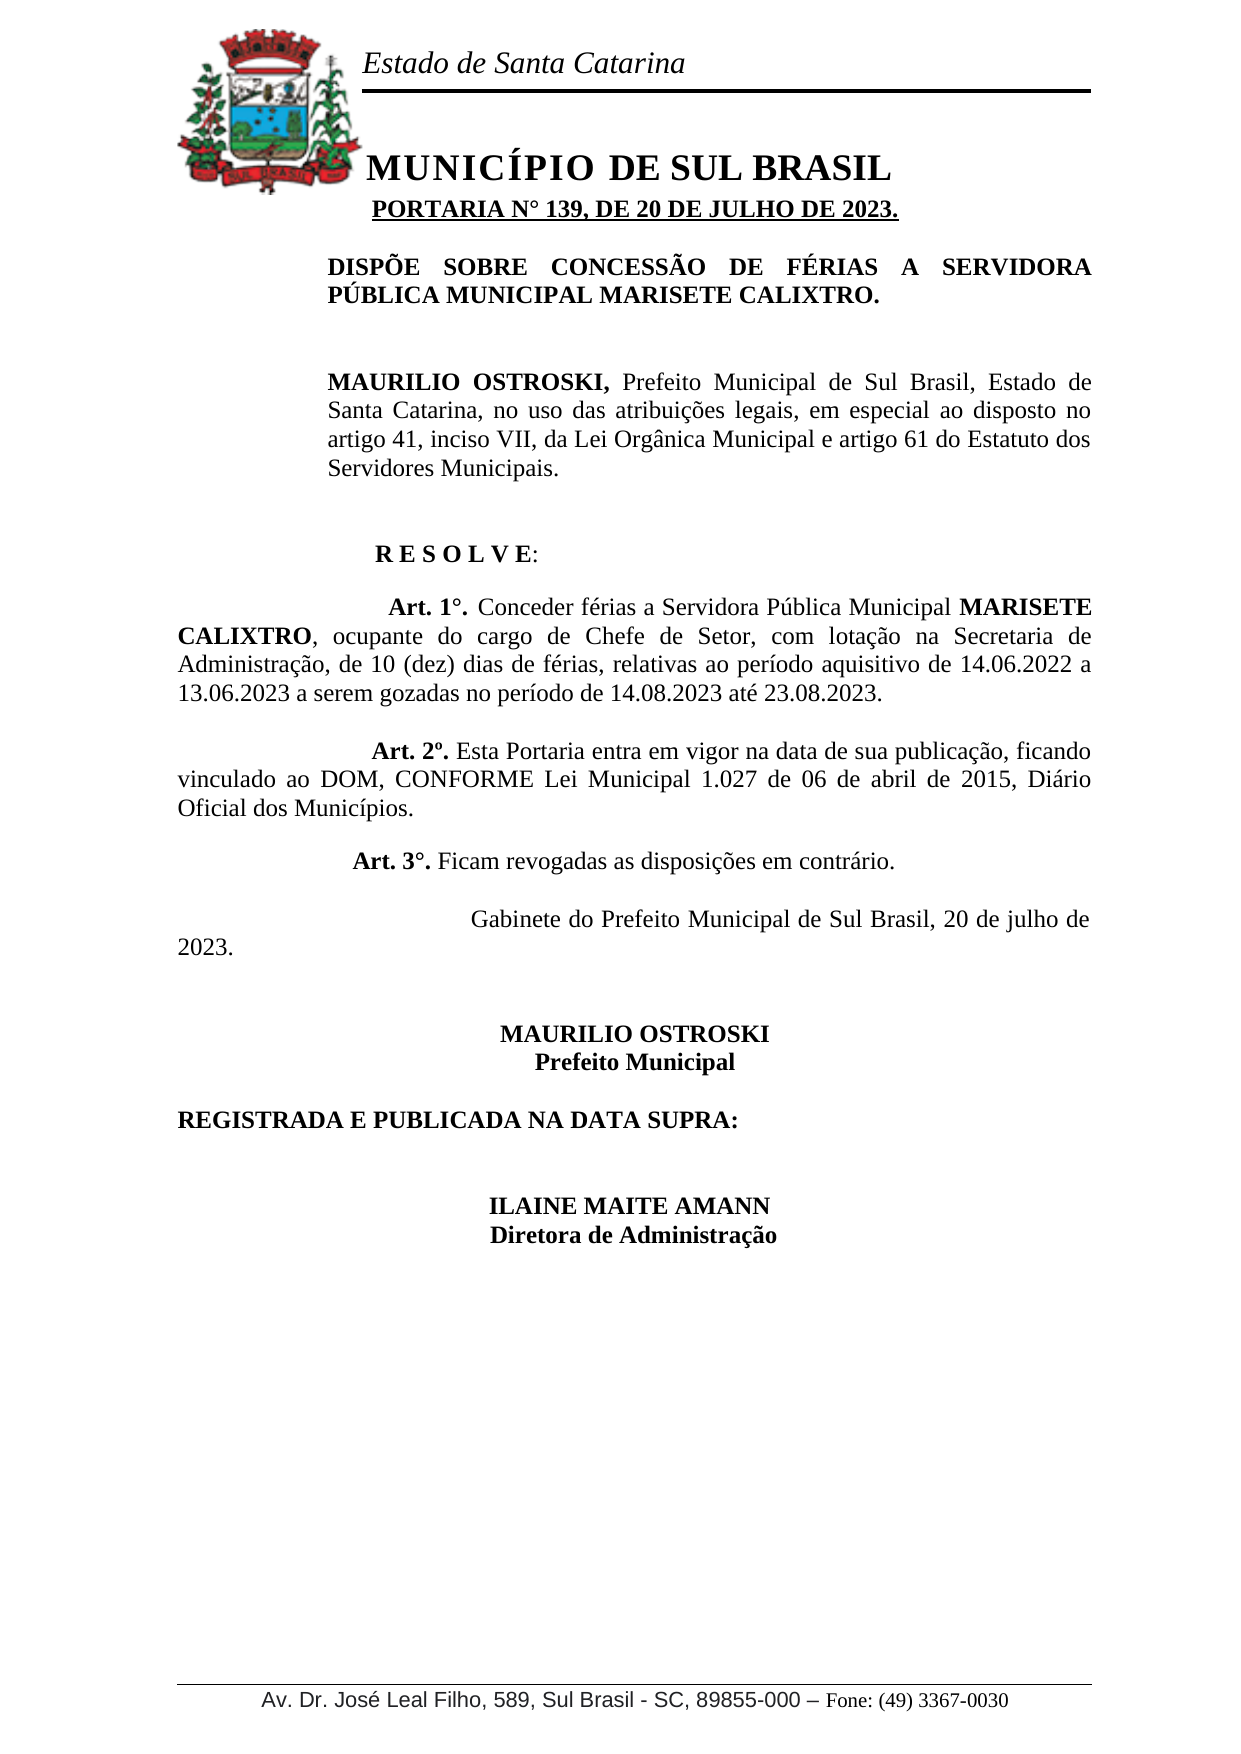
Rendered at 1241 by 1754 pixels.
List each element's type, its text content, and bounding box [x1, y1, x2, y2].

text Art. 2º. Esta Portaria entra em vigor na data de sua publicação, ficando vinculado ao DOM, CONFORME Lei Municipal 1.027 de 06 de abril de 2015, Diário Oficial dos Municípios. [177, 736, 1092, 822]
text MAURILIO OSTROSKI [177, 1019, 1092, 1047]
text ILAINE MAITE AMANN [251, 1191, 1092, 1220]
picture [177, 29, 363, 195]
text Gabinete do Prefeito Municipal de Sul Brasil, 20 de julho de 2023. [177, 904, 1092, 961]
text REGISTRADA E PUBLICADA NA DATA SUPRA: [177, 1105, 1092, 1134]
text MAURILIO OSTROSKI, Prefeito Municipal de Sul Brasil, Estado de Santa Catarina, no uso das atribuições legais, em especial ao disposto no artigo 41, inciso VII, da Lei Orgânica Municipal e artigo 61 do Estatuto dos Servidores Municipais. [327, 367, 1092, 482]
text R E S O L V E: [177, 539, 1092, 568]
text PORTARIA N° 139, DE 20 DE JULHO DE 2023. [177, 194, 1092, 223]
text Diretora de Administração [177, 1220, 1092, 1249]
text Prefeito Municipal [177, 1047, 1092, 1076]
text DISPÕE SOBRE CONCESSÃO DE FÉRIAS A SERVIDORA PÚBLICA MUNICIPAL MARISETE CALIXTRO. [327, 252, 1092, 309]
text Art. 1°. Conceder férias a Servidora Pública Municipal MARISETE CALIXTRO, ocupante do cargo de Chefe de Setor, com lotação na Secretaria de Administração, de 10 (dez) dias de férias, relativas ao período aquisitivo de 14.06.2022 a 13.06.2023 a serem gozadas no período de 14.08.2023 até 23.08.2023. [177, 592, 1092, 707]
text Art. 3°. Ficam revogadas as disposições em contrário. [327, 846, 1092, 875]
